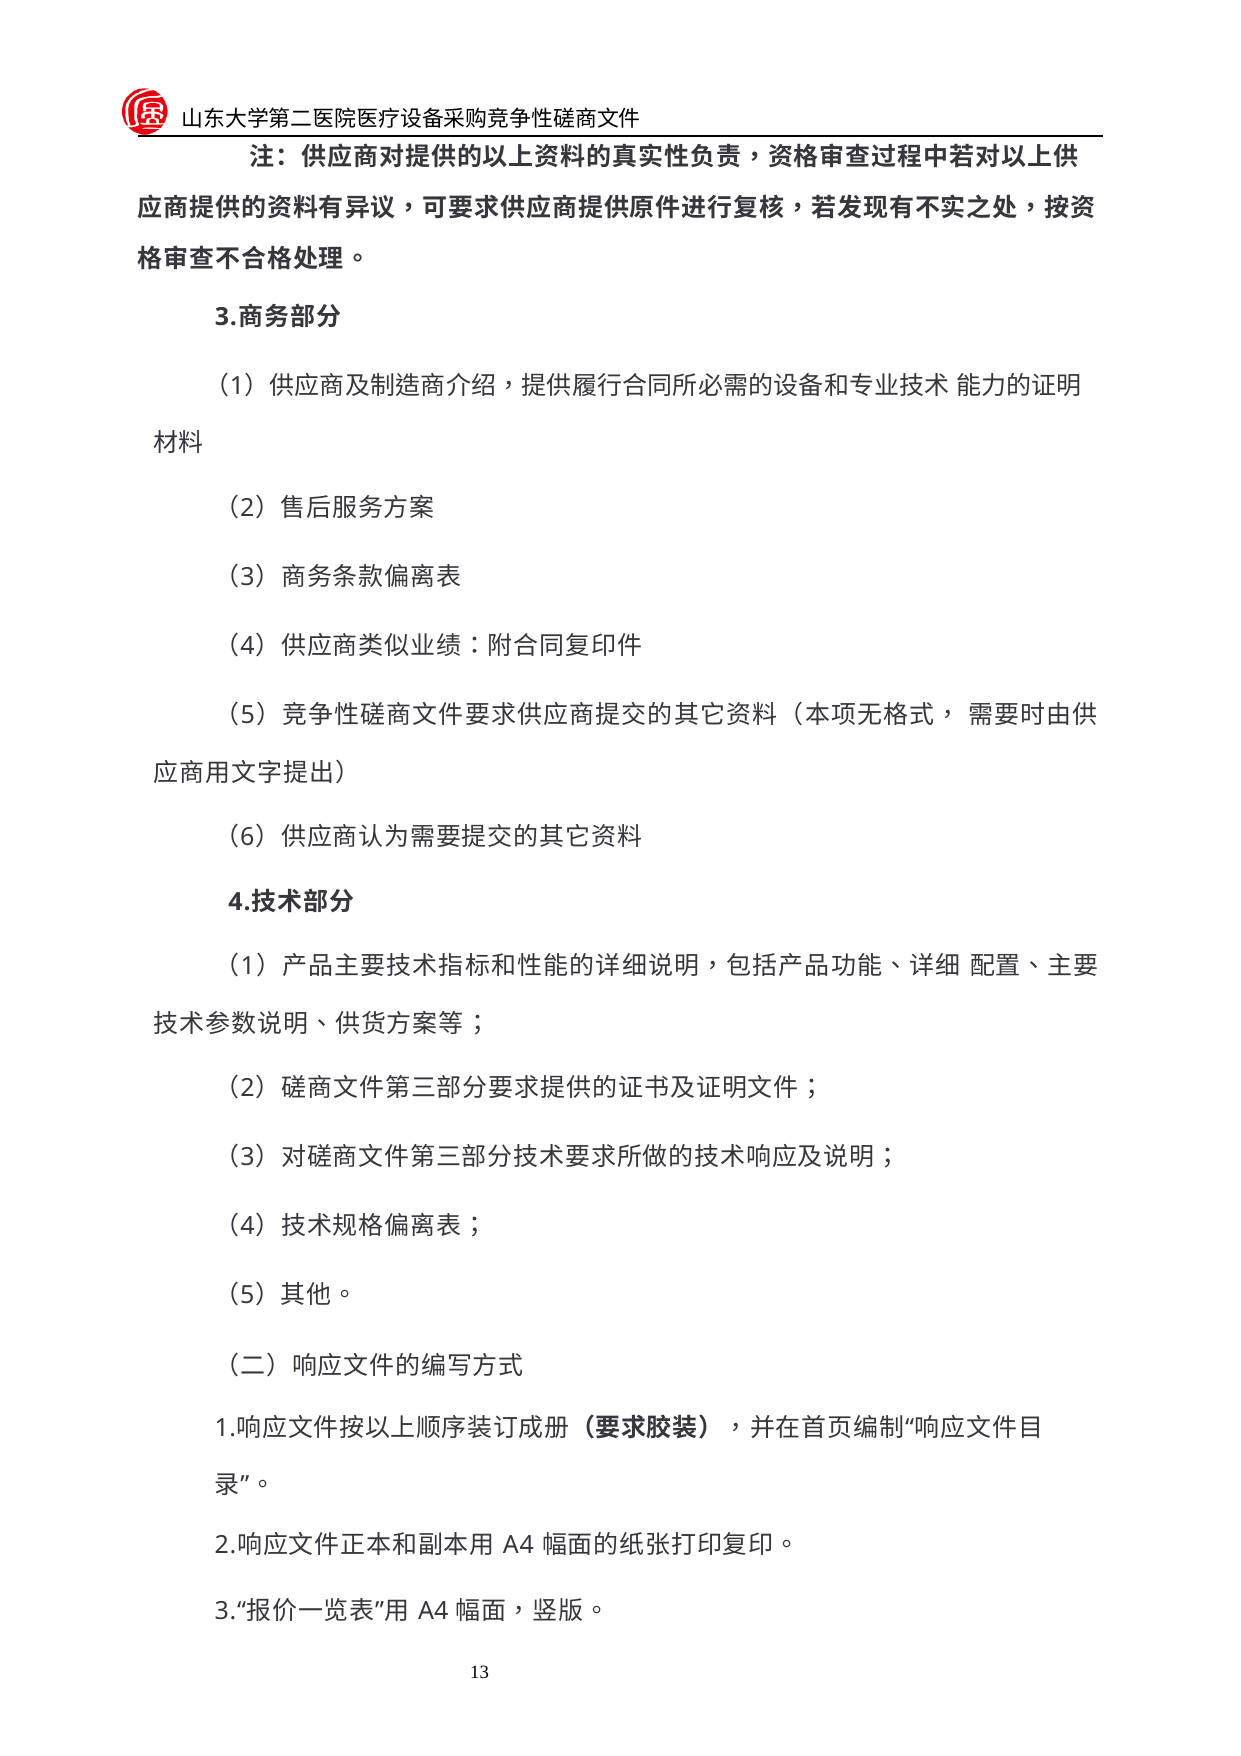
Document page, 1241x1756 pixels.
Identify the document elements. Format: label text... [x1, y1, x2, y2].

text （4）技术规格偏离表； [214, 1207, 1103, 1242]
text （3）对磋商文件第三部分技术要求所做的技术响应及说明； [214, 1138, 1103, 1172]
text （1）供应商及制造商介绍，提供履行合同所必需的设备和专业技术 能力的证明材料 [153, 367, 1103, 459]
text 注：供应商对提供的以上资料的真实性负责，资格审查过程中若对以上供应商提供的资料有异议，可要求供应商提供原件进行复核，若发现有不实之处，按资格审查不合格处理。 [137, 137, 1103, 275]
text （6）供应商认为需要提交的其它资料 [214, 819, 737, 853]
text （1）产品主要技术指标和性能的详细说明，包括产品功能、详细 配置、主要技术参数说明、供货方案等； [153, 947, 1103, 1039]
text （5）其他。 [214, 1277, 1103, 1311]
text （2）售后服务方案 [214, 489, 1103, 523]
text （4）供应商类似业绩：附合同复印件 [214, 628, 1103, 662]
text （二）响应文件的编写方式 [214, 1346, 1103, 1382]
text 2.响应文件正本和副本用 A4 幅面的纸张打印复印。 [214, 1525, 1103, 1561]
text （3）商务条款偏离表 [214, 558, 1103, 592]
text 3.商务部分 [214, 298, 1103, 332]
text 3.“报价一览表”用 A4 幅面，竖版。 [214, 1593, 1103, 1627]
text （2）磋商文件第三部分要求提供的证书及证明文件； [214, 1069, 1103, 1103]
text 1.响应文件按以上顺序装订成册（要求胶装），并在首页编制“响应文件目录”。 [214, 1407, 1103, 1501]
picture [108, 78, 177, 142]
text （5）竞争性磋商文件要求供应商提交的其它资料（本项无格式， 需要时由供应商用文字提出） [153, 697, 1103, 789]
text 4.技术部分 [214, 883, 737, 917]
